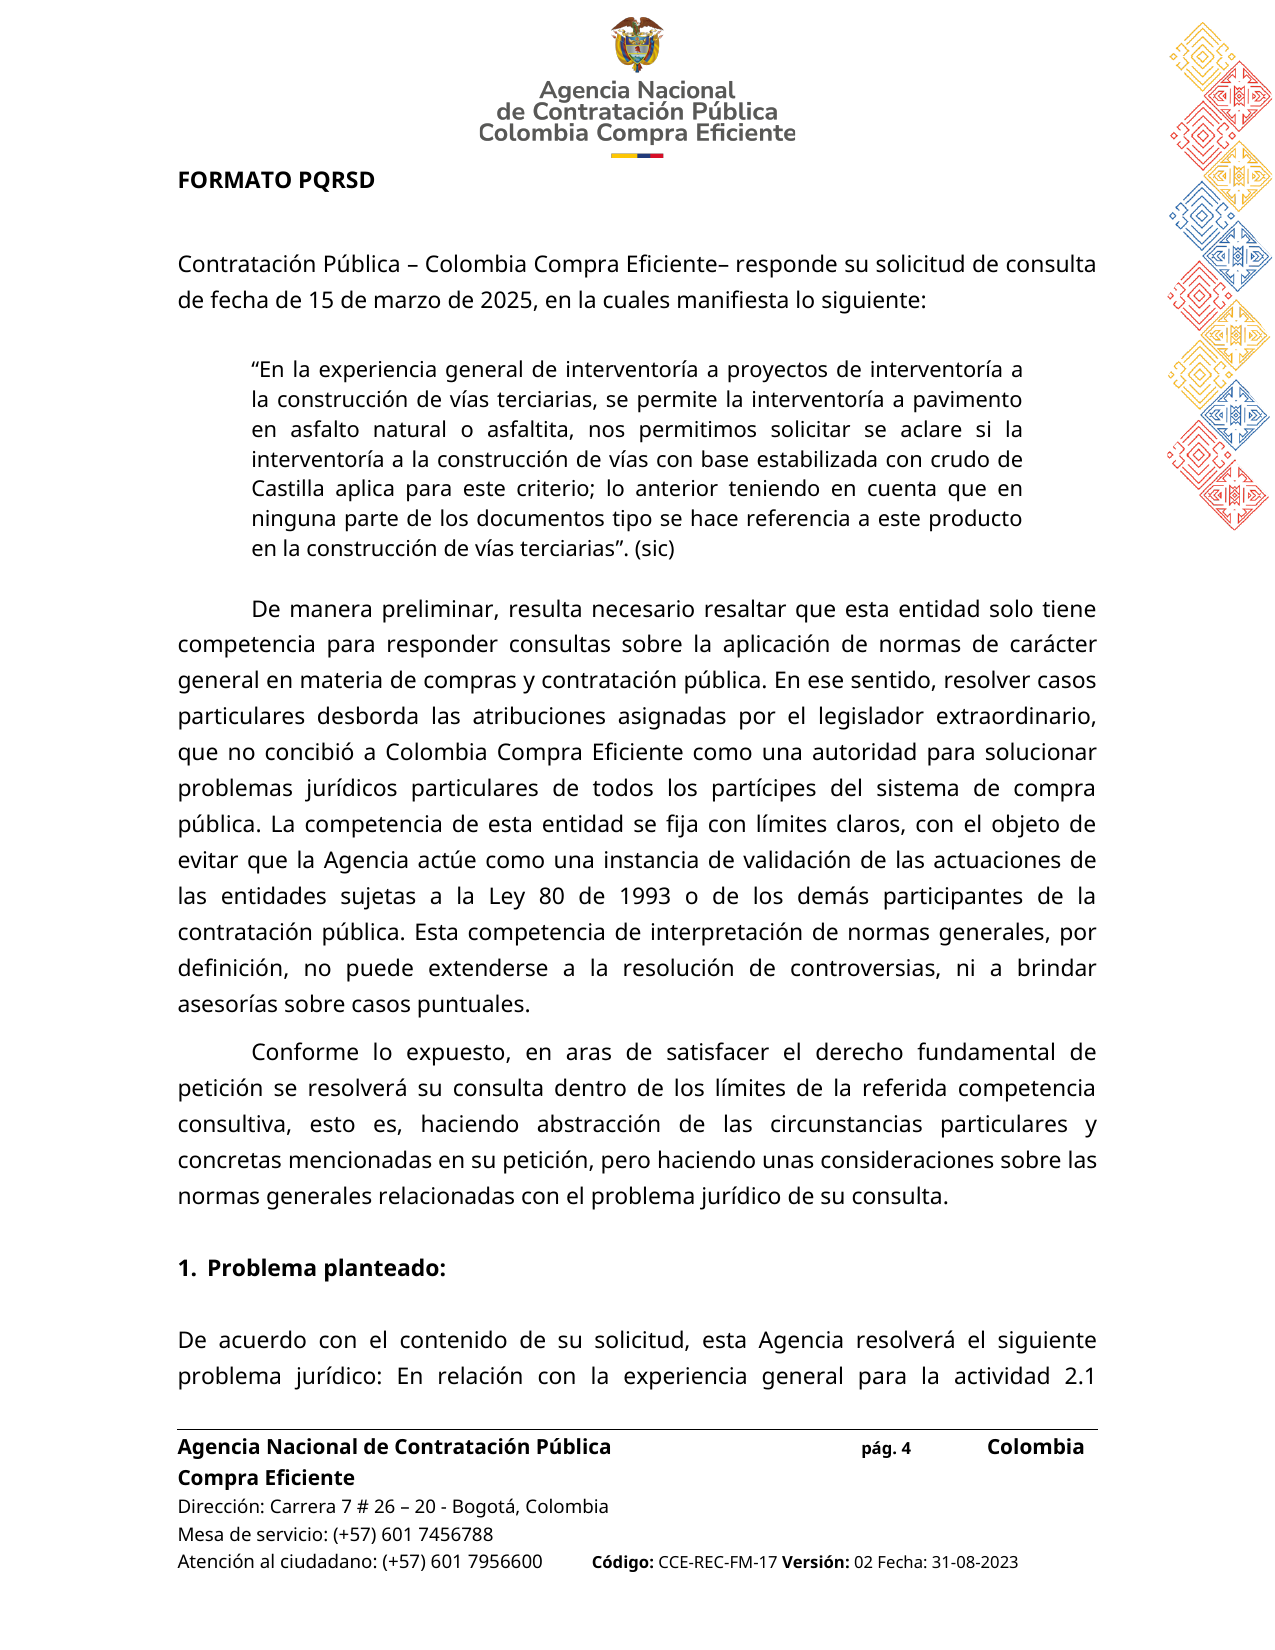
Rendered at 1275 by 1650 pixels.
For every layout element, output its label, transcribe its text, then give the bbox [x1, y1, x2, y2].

list Problema planteado: [177, 1252, 1098, 1283]
picture [1165, 22, 1272, 528]
text “En la experiencia general de interventoría a proyectos de interventoría a la construcción de vías terciarias, se permite la interventoría a pavimento en asfalto natural o asfaltita, nos permitimos solicitar se aclare si la interventoría a la construcción de vías con base estabilizada con crudo de Castilla aplica para este criterio; lo anterior teniendo en cuenta que en ninguna parte de los documentos tipo se hace referencia a este producto en la construcción de vías terciarias”. (sic) [251, 354, 1024, 563]
text Conforme lo expuesto, en aras de satisfacer el derecho fundamental de petición se resolverá su consulta dentro de los límites de la referida competencia consultiva, esto es, haciendo abstracción de las circunstancias particulares y concretas mencionadas en su petición, pero haciendo unas consideraciones sobre las normas generales relacionadas con el problema jurídico de su consulta. [177, 1036, 1098, 1211]
text De manera preliminar, resulta necesario resaltar que esta entidad solo tiene competencia para responder consultas sobre la aplicación de normas de carácter general en materia de compras y contratación pública. En ese sentido, resolver casos particulares desborda las atribuciones asignadas por el legislador extraordinario, que no concibió a Colombia Compra Eficiente como una autoridad para solucionar problemas jurídicos particulares de todos los partícipes del sistema de compra pública. La competencia de esta entidad se fija con límites claros, con el objeto de evitar que la Agencia actúe como una instancia de validación de las actuaciones de las entidades sujetas a la Ley 80 de 1993 o de los demás participantes de la contratación pública. Esta competencia de interpretación de normas generales, por definición, no puede extenderse a la resolución de controversias, ni a brindar asesorías sobre casos puntuales. [177, 592, 1098, 1019]
picture [479, 17, 796, 158]
